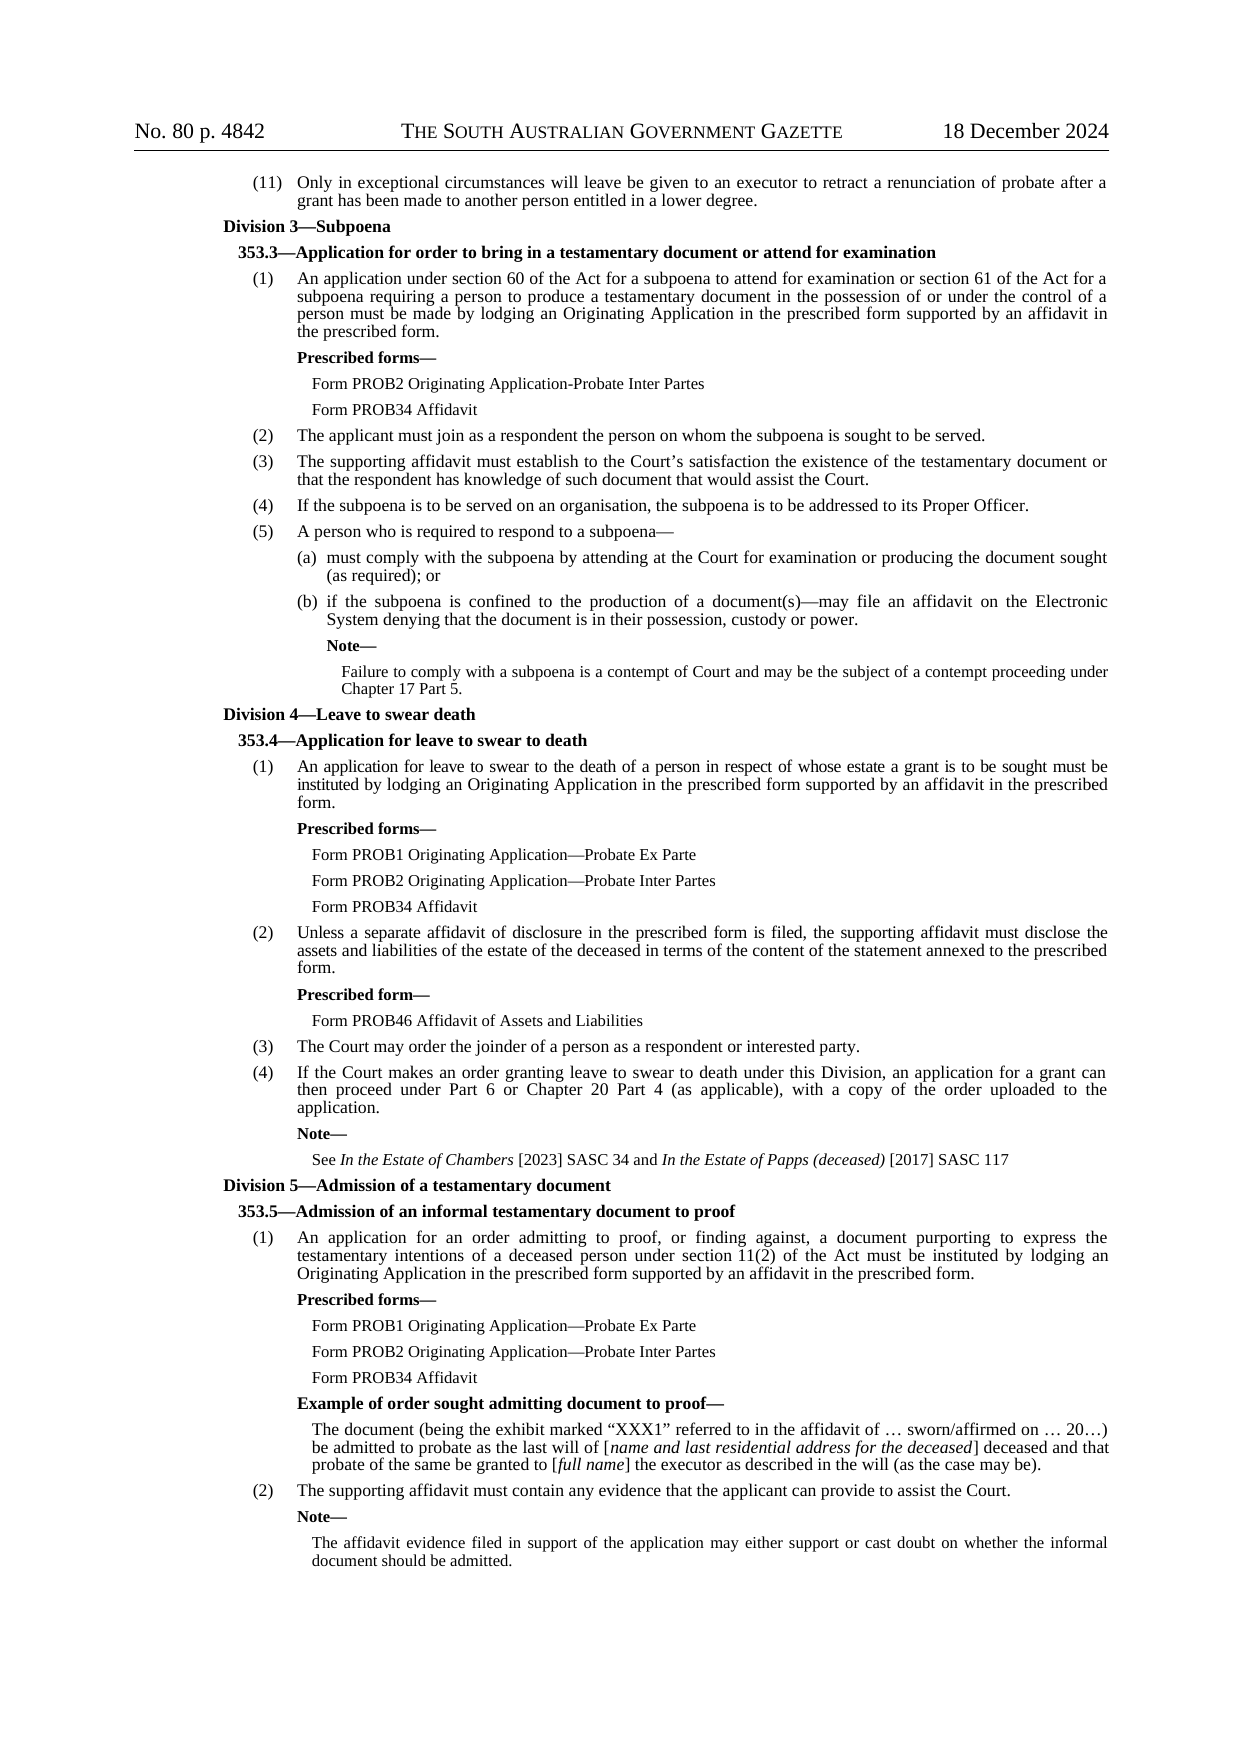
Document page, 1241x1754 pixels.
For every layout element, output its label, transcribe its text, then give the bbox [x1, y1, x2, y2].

text Note— [297, 1125, 1109, 1143]
text Note— [326, 637, 1109, 654]
text Prescribed forms— [297, 820, 1109, 838]
text (a) must comply with the subpoena by attending at the Court for examination or producing the document sought (as required); or [297, 549, 1109, 585]
text (b) if the subpoena is confined to the production of a document(s)—may file an affidavit on the Electronic System denying that the document is in their possession, custody or power. [297, 593, 1109, 628]
text Prescribed form— [297, 986, 1109, 1003]
text (3) The supporting affidavit must establish to the Court’s satisfaction the existence of the testamentary document or that the respondent has knowledge of such document that would assist the Court. [253, 453, 1109, 489]
text Form PROB34 Affidavit [312, 1369, 1109, 1387]
text The document (being the exhibit marked “XXX1” referred to in the affidavit of … sworn/affirmed on … 20…) be admitted to probate as the last will of [name and last residential address for the deceased] deceased and that probate of the same be granted to [full name] the executor as described in the will (as the case may be). [312, 1421, 1109, 1474]
text Prescribed forms— [297, 1291, 1109, 1309]
text Division 3—Subpoena [223, 218, 1109, 236]
text Division 4—Leave to swear death [223, 707, 1109, 724]
text 353.4—Application for leave to swear to death [238, 733, 1109, 750]
text 353.3—Application for order to bring in a testamentary document or attend for examination [238, 244, 1109, 262]
text Form PROB1 Originating Application—Probate Ex Parte [312, 1317, 1109, 1335]
text Form PROB2 Originating Application-Probate Inter Partes [312, 375, 1109, 393]
text (2) The applicant must join as a respondent the person on whom the subpoena is sought to be served. [253, 427, 1109, 445]
text Form PROB34 Affidavit [312, 401, 1109, 419]
text Prescribed forms— [297, 349, 1109, 367]
text (1) An application for an order admitting to proof, or finding against, a document purporting to express the testamentary intentions of a deceased person under section 11(2) of the Act must be instituted by lodging an Originating Application in the prescribed form supported by an affidavit in the prescribed form. [253, 1229, 1109, 1283]
text (1) An application under section 60 of the Act for a subpoena to attend for examination or section 61 of the Act for a subpoena requiring a person to produce a testamentary document in the possession of or under the control of a person must be made by lodging an Originating Application in the prescribed form supported by an affidavit in the prescribed form. [253, 270, 1109, 341]
text Form PROB46 Affidavit of Assets and Liabilities [312, 1012, 1109, 1029]
text (4) If the Court makes an order granting leave to swear to death under this Division, an application for a grant can then proceed under Part 6 or Chapter 20 Part 4 (as applicable), with a copy of the order uploaded to the application. [253, 1064, 1109, 1117]
text Form PROB2 Originating Application—Probate Inter Partes [312, 872, 1109, 890]
text See In the Estate of Chambers [2023] SASC 34 and In the Estate of Papps (deceased) [2017] SASC 117 [312, 1151, 1109, 1169]
text Form PROB2 Originating Application—Probate Inter Partes [312, 1343, 1109, 1361]
text Division 5—Admission of a testamentary document [223, 1177, 1109, 1195]
text The affidavit evidence filed in support of the application may either support or cast doubt on whether the informal document should be admitted. [312, 1535, 1109, 1570]
text (2) Unless a separate affidavit of disclosure in the prescribed form is filed, the supporting affidavit must disclose the assets and liabilities of the estate of the deceased in terms of the content of the statement annexed to the prescribed form. [253, 924, 1109, 977]
text 353.5—Admission of an informal testamentary document to proof [238, 1203, 1109, 1221]
text (5) A person who is required to respond to a subpoena— [253, 523, 1109, 541]
text (2) The supporting affidavit must contain any evidence that the applicant can provide to assist the Court. [253, 1483, 1109, 1500]
text (4) If the subpoena is to be served on an organisation, the subpoena is to be addressed to its Proper Officer. [253, 497, 1109, 515]
text Note— [297, 1509, 1109, 1526]
text Form PROB1 Originating Application—Probate Ex Parte [312, 846, 1109, 864]
text Form PROB34 Affidavit [312, 898, 1109, 916]
text (1) An application for leave to swear to the death of a person in respect of whose estate a grant is to be sought must be instituted by lodging an Originating Application in the prescribed form supported by an affidavit in the prescribed form. [253, 759, 1109, 812]
text (11) Only in exceptional circumstances will leave be given to an executor to retract a renunciation of probate after a grant has been made to another person entitled in a lower degree. [253, 174, 1109, 210]
text Example of order sought admitting document to proof— [297, 1395, 1109, 1413]
text Failure to comply with a subpoena is a contempt of Court and may be the subject of a contempt proceeding under Chapter 17 Part 5. [341, 663, 1109, 698]
text (3) The Court may order the joinder of a person as a respondent or interested party. [253, 1038, 1109, 1056]
